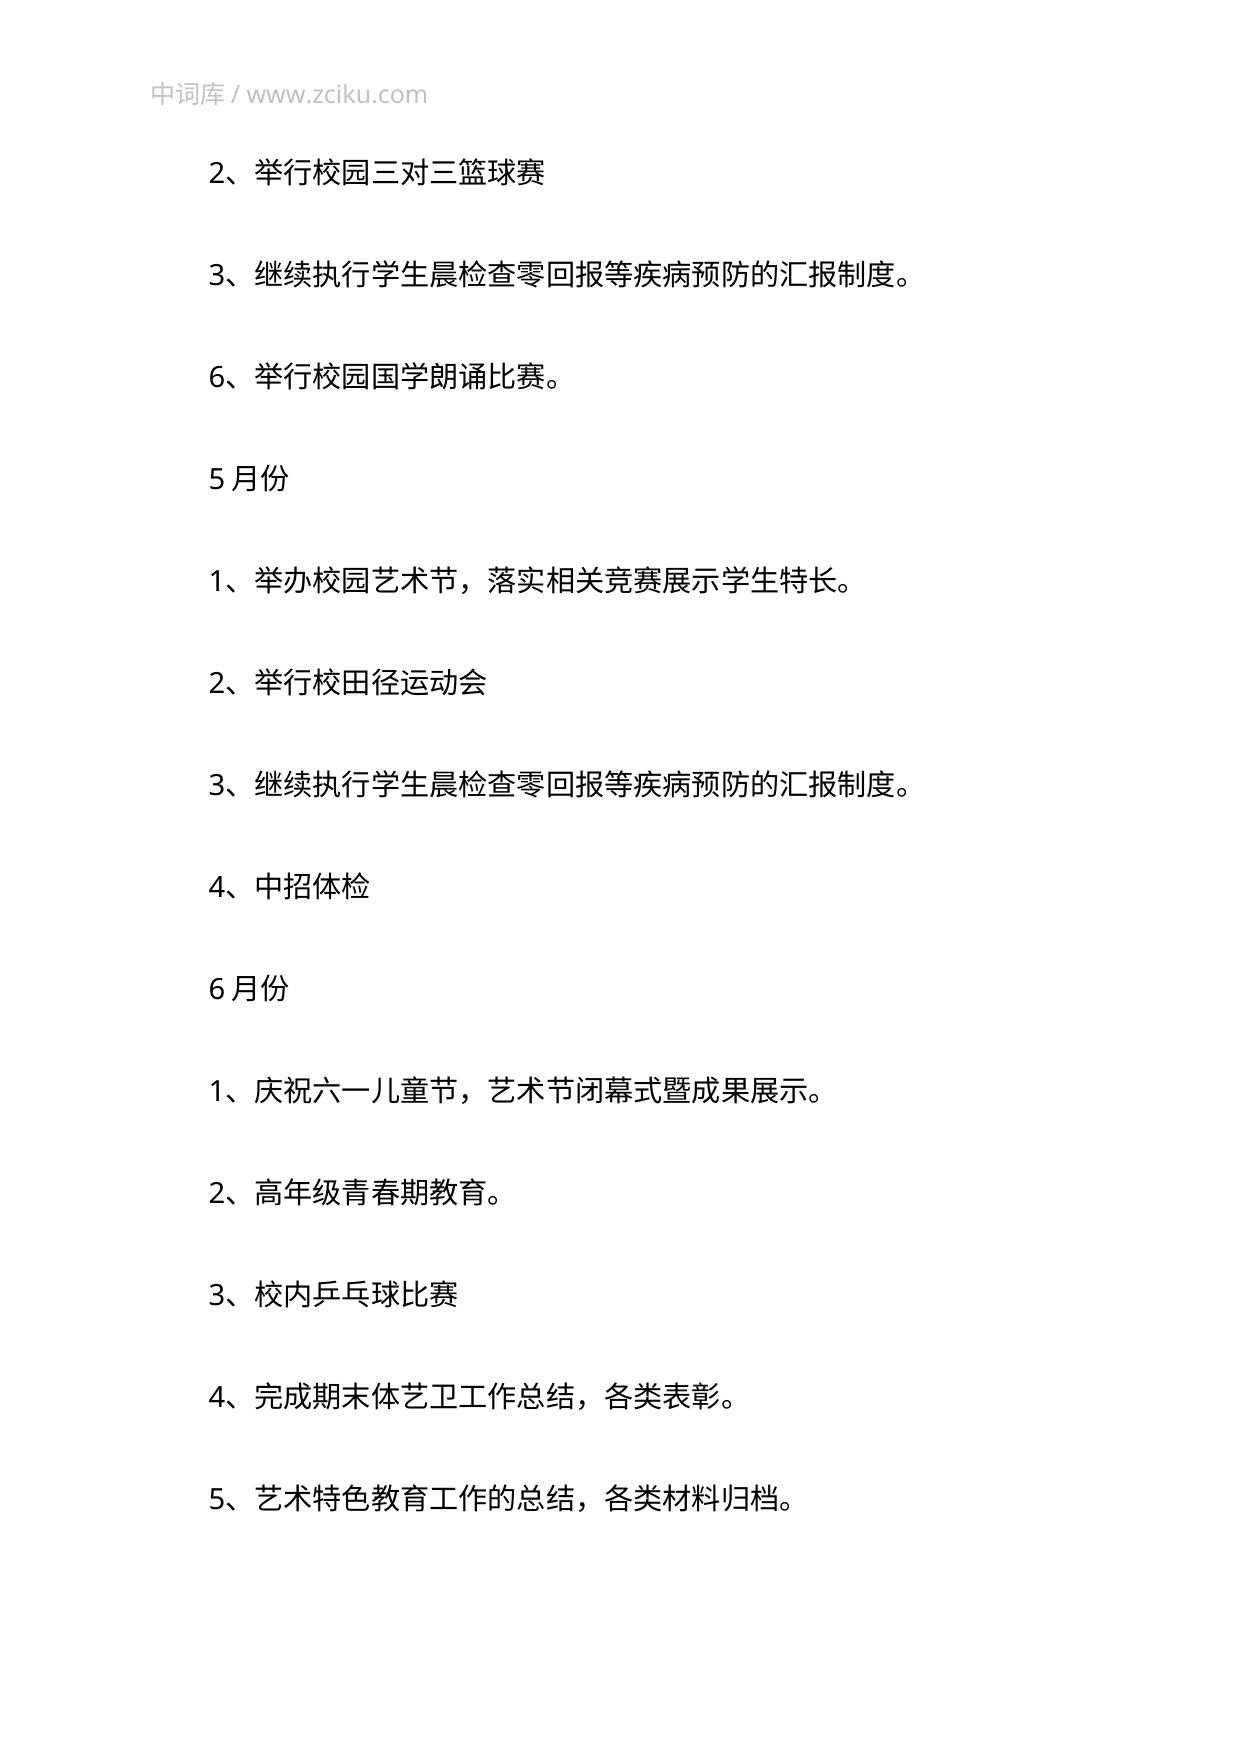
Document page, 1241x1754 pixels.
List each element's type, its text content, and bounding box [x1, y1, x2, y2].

text 3、继续执行学生晨检查零回报等疾病预防的汇报制度。 [150, 252, 1090, 294]
text 3、继续执行学生晨检查零回报等疾病预防的汇报制度。 [150, 762, 1090, 804]
text 2、举行校田径运动会 [150, 660, 1090, 702]
text 6、举行校园国学朗诵比赛。 [150, 354, 1090, 396]
text 1、庆祝六一儿童节，艺术节闭幕式暨成果展示。 [150, 1068, 1090, 1110]
text 4、中招体检 [150, 864, 1090, 906]
text 2、高年级青春期教育。 [150, 1170, 1090, 1212]
text 5、艺术特色教育工作的总结，各类材料归档。 [150, 1476, 1090, 1518]
text 1、举办校园艺术节，落实相关竞赛展示学生特长。 [150, 558, 1090, 600]
text 4、完成期末体艺卫工作总结，各类表彰。 [150, 1374, 1090, 1416]
text 5月份 [150, 456, 1090, 498]
text 6月份 [150, 966, 1090, 1008]
text 2、举行校园三对三篮球赛 [150, 150, 1090, 192]
text 3、校内乒乓球比赛 [150, 1272, 1090, 1314]
